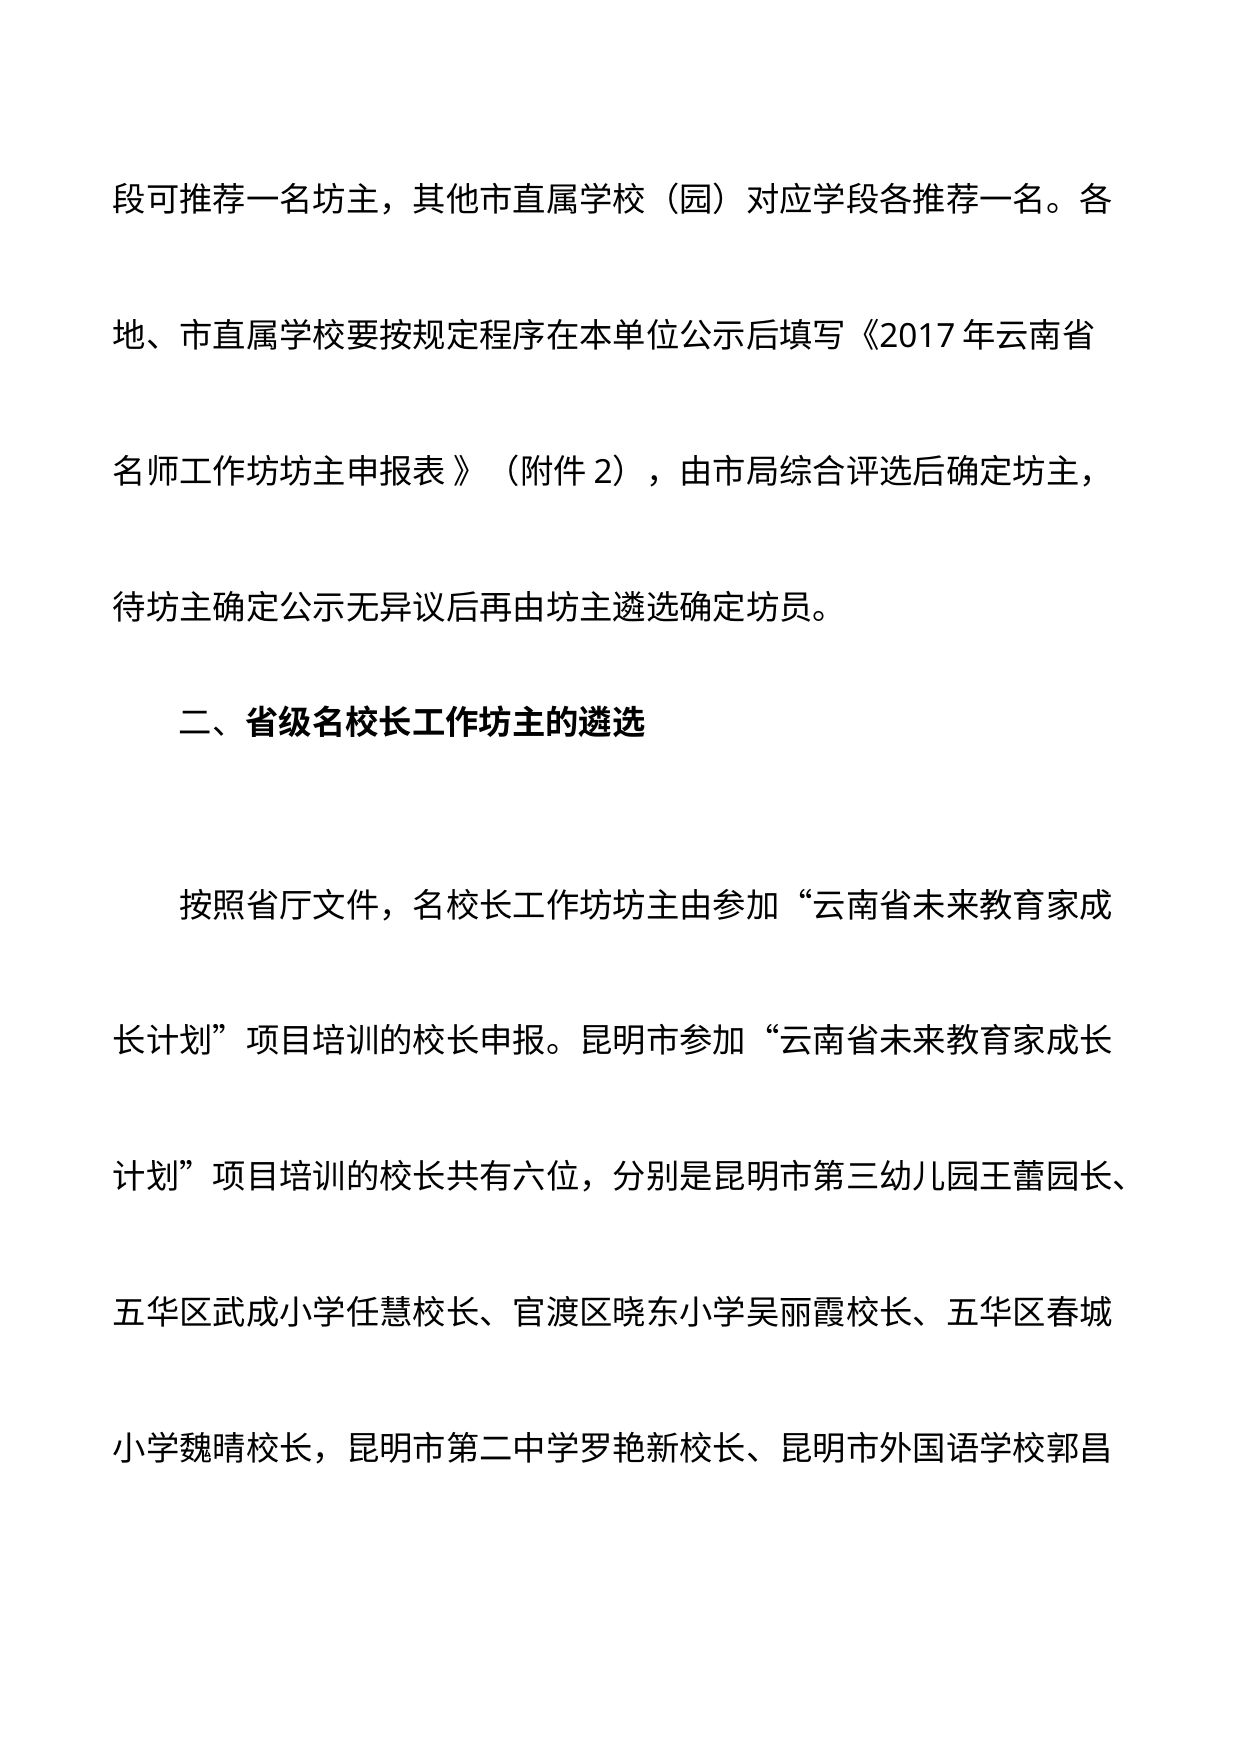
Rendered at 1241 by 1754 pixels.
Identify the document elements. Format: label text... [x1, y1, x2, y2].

text 二、省级名校长工作坊主的遴选 [145, 674, 1128, 765]
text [112, 857, 1128, 1492]
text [112, 152, 1128, 650]
